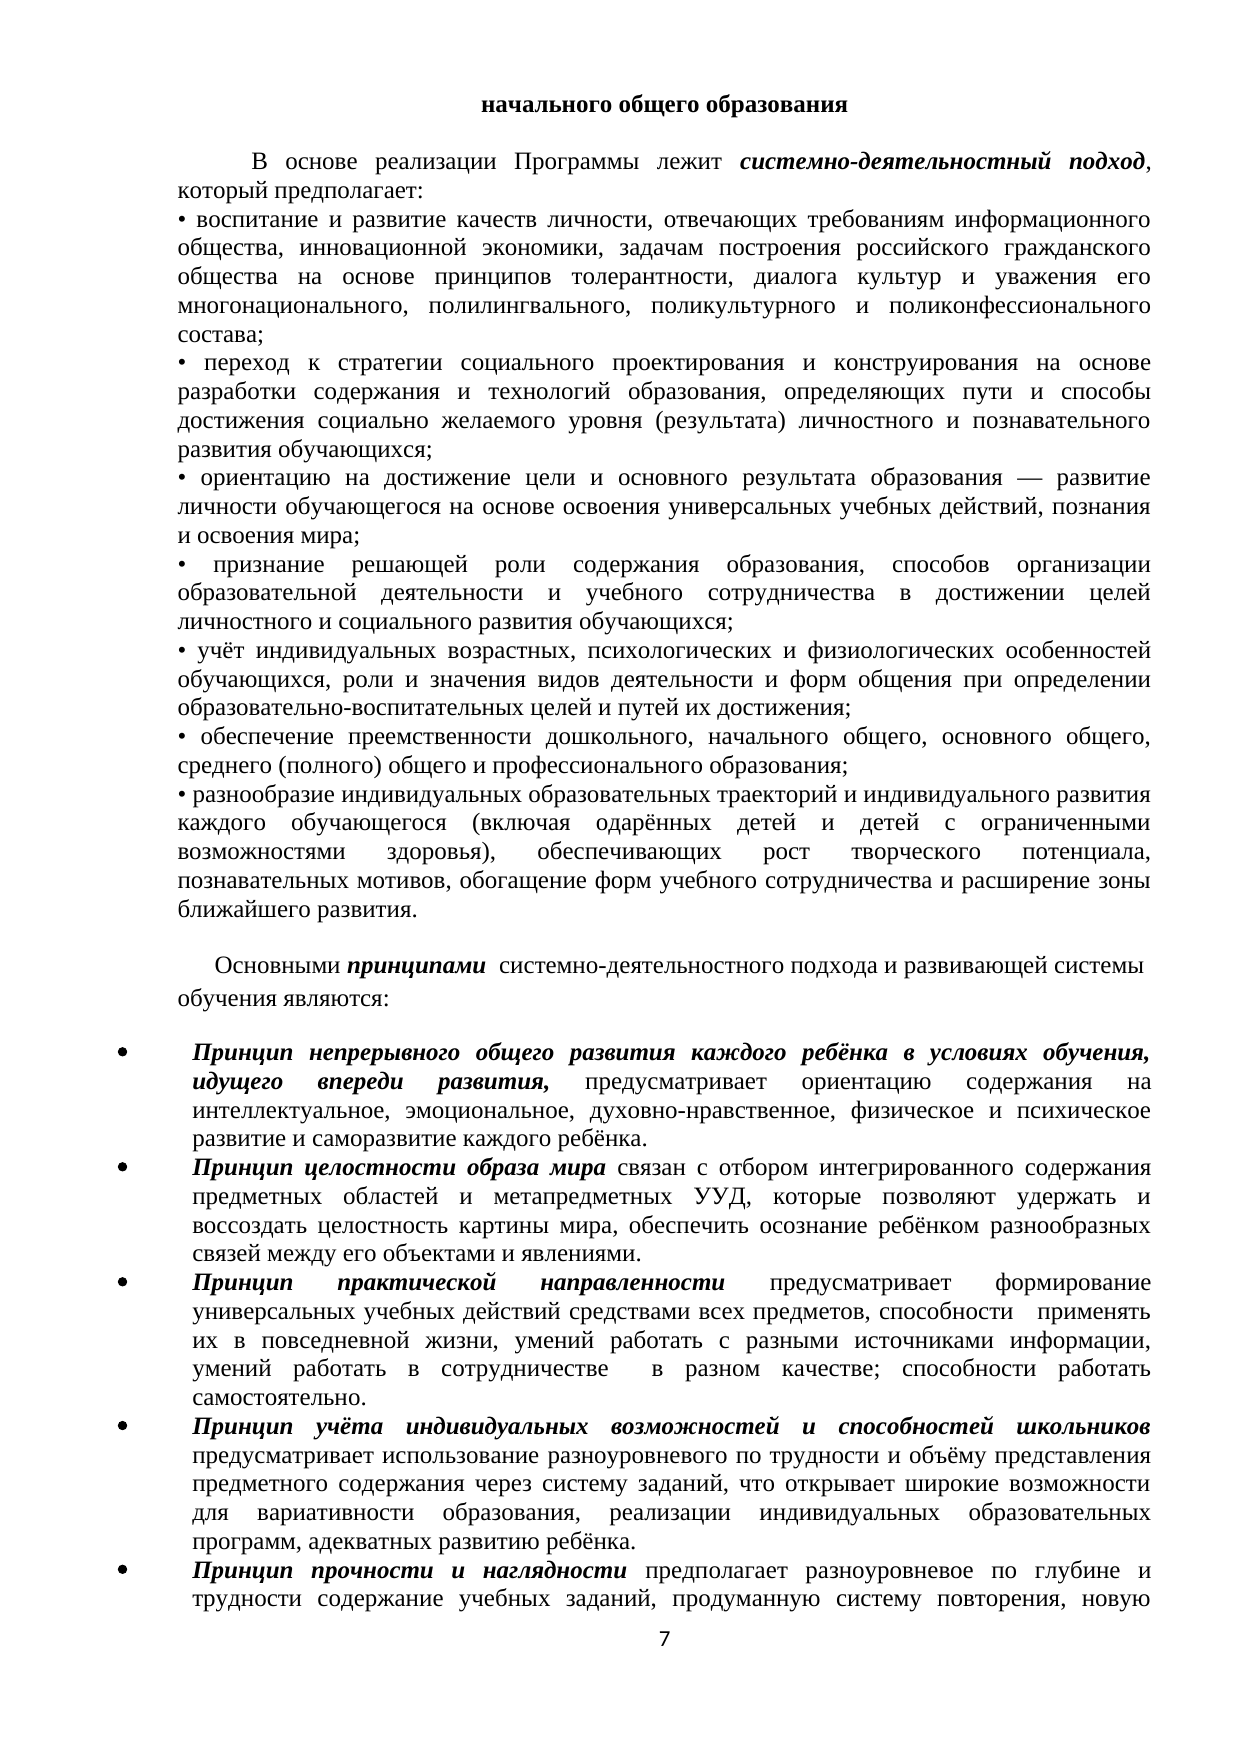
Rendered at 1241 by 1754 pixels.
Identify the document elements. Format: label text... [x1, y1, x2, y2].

text • обеспечение преемственности дошкольного, начального общего, основного общего, среднего (полного) общего и профессионального образования; [177, 721, 1152, 779]
list Принцип практической направленности предусматривает формирование универсальных учебных действий средствами всех предметов, способности применять их в повседневной жизни, умений работать с разными источниками информации, умений работать в сотрудничестве в разном качестве; способности работать самостоятельно. [118, 1267, 1152, 1411]
list Принцип учёта индивидуальных возможностей и способностей школьников предусматривает использование разноуровневого по трудности и объёму представления предметного содержания через систему заданий, что открывает широкие возможности для вариативности образования, реализации индивидуальных образовательных программ, адекватных развитию ребёнка. [118, 1411, 1152, 1555]
text Основными принципами системно-деятельностного подхода и развивающей системы обучения являются: [177, 950, 1152, 1012]
text начального общего образования [177, 89, 1152, 117]
text • учёт индивидуальных возрастных, психологических и физиологических особенностей обучающихся, роли и значения видов деятельности и форм общения при определении образовательно-воспитательных целей и путей их достижения; [177, 635, 1152, 721]
list Принцип целостности образа мира связан с отбором интегрированного содержания предметных областей и метапредметных УУД, которые позволяют удержать и воссоздать целостность картины мира, обеспечить осознание ребёнком разнообразных связей между его объектами и явлениями. [118, 1152, 1152, 1267]
text • ориентацию на достижение цели и основного результата образования — развитие личности обучающегося на основе освоения универсальных учебных действий, познания и освоения мира; [177, 462, 1152, 549]
text • переход к стратегии социального проектирования и конструирования на основе разработки содержания и технологий образования, определяющих пути и способы достижения социально желаемого уровня (результата) личностного и познавательного развития обучающихся; [177, 347, 1152, 462]
text • признание решающей роли содержания образования, способов организации образовательной деятельности и учебного сотрудничества в достижении целей личностного и социального развития обучающихся; [177, 549, 1152, 635]
text В основе реализации Программы лежит системно-деятельностный подход, который предполагает: [177, 146, 1152, 204]
text • разнообразие индивидуальных образовательных траекторий и индивидуального развития каждого обучающегося (включая одарённых детей и детей с ограниченными возможностями здоровья), обеспечивающих рост творческого потенциала, познавательных мотивов, обогащение форм учебного сотрудничества и расширение зоны ближайшего развития. [177, 779, 1152, 922]
text • воспитание и развитие качеств личности, отвечающих требованиям информационного общества, инновационной экономики, задачам построения российского гражданского общества на основе принципов толерантности, диалога культур и уважения его многонационального, полилингвального, поликультурного и поликонфессионального состава; [177, 204, 1152, 347]
list Принцип непрерывного общего развития каждого ребёнка в условиях обучения, идущего впереди развития, предусматривает ориентацию содержания на интеллектуальное, эмоциональное, духовно-нравственное, физическое и психическое развитие и саморазвитие каждого ребёнка. [118, 1037, 1152, 1152]
